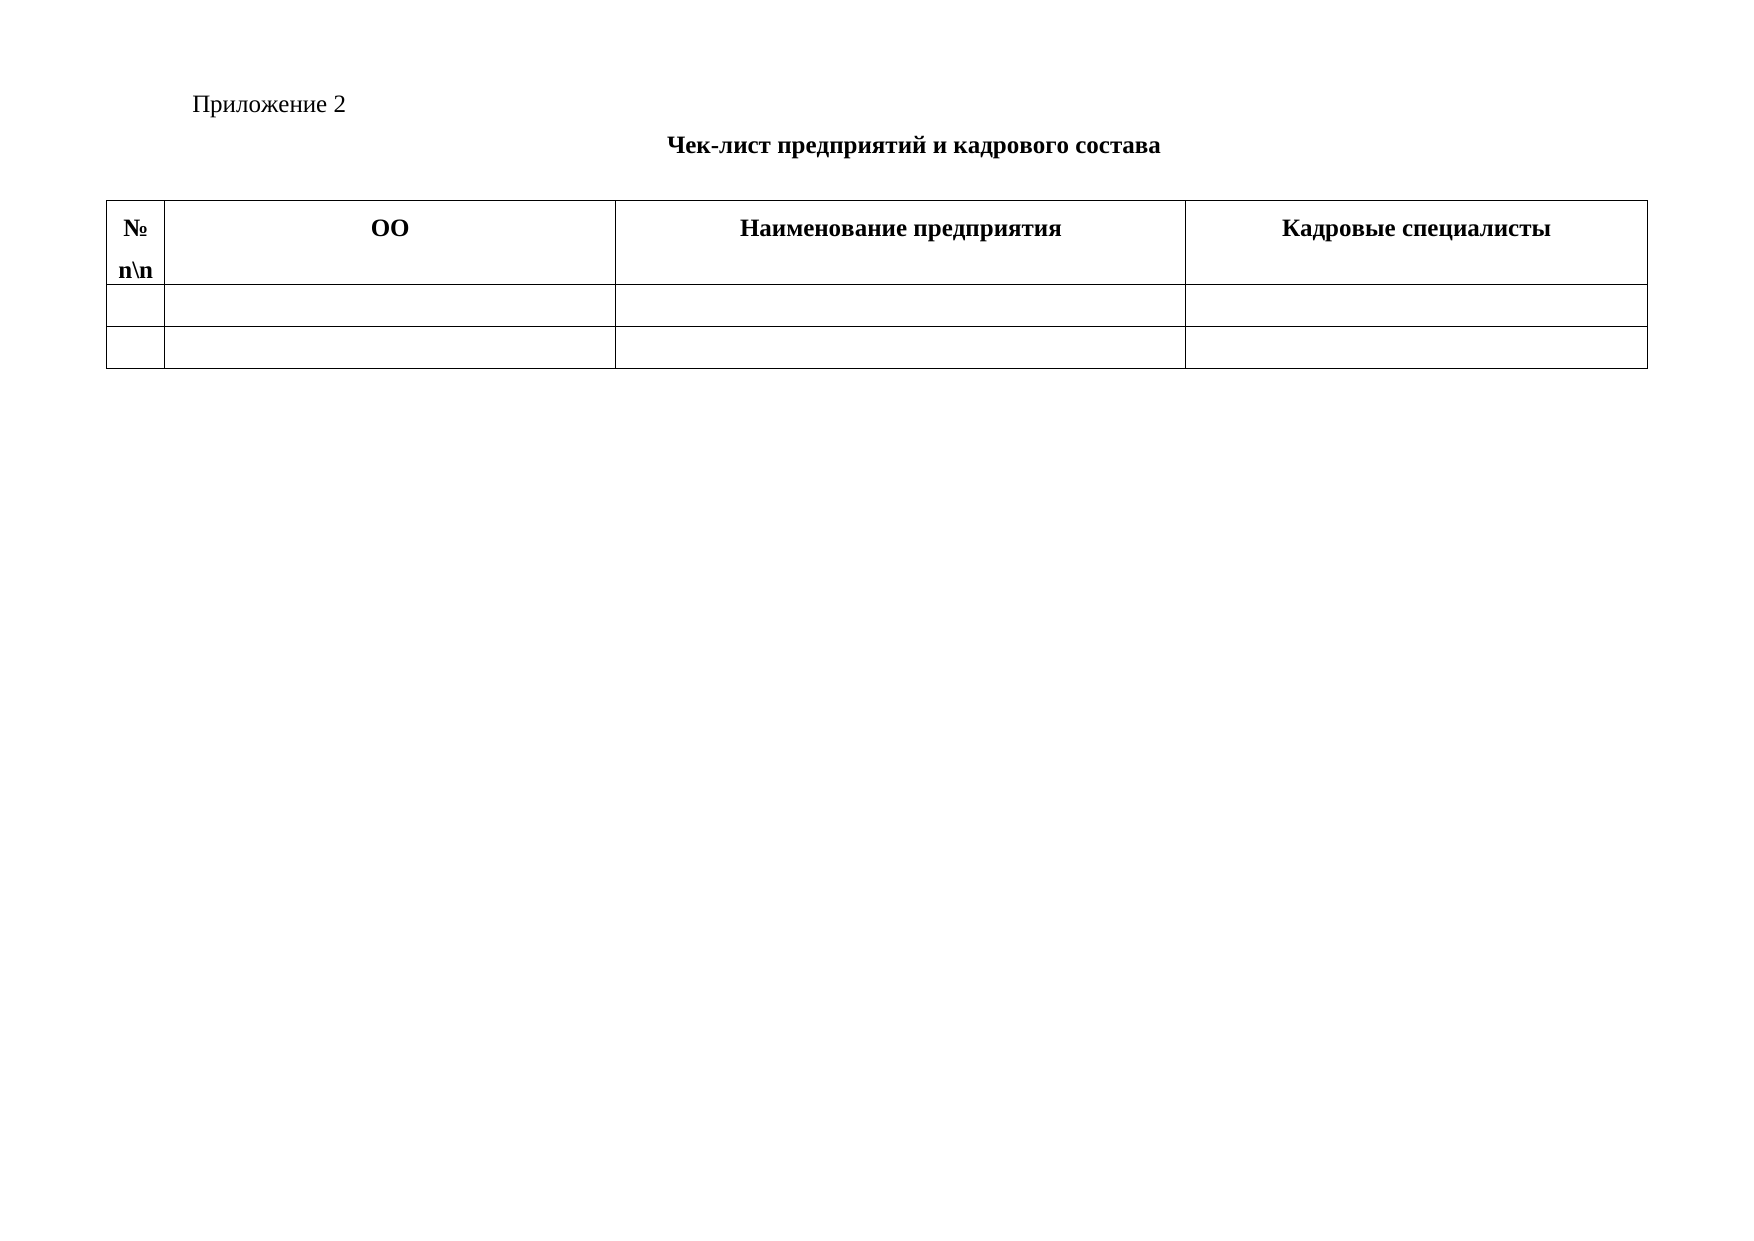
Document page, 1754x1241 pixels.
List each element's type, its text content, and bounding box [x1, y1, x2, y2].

table_cell [1186, 327, 1647, 368]
table_header № n\n [107, 201, 164, 283]
table_header Кадровые специалисты [1186, 201, 1647, 283]
table_cell [165, 327, 615, 368]
text Приложение 2 [118, 89, 1636, 117]
table_header Наименование предприятия [616, 201, 1185, 283]
text Чек-лист предприятий и кадрового состава [118, 130, 1636, 159]
table_cell [165, 285, 615, 326]
table_cell [1186, 285, 1647, 326]
table_cell [616, 327, 1185, 368]
table_cell [616, 285, 1185, 326]
table_cell [107, 285, 164, 326]
table_header ОО [165, 201, 615, 283]
table_cell [107, 327, 164, 368]
